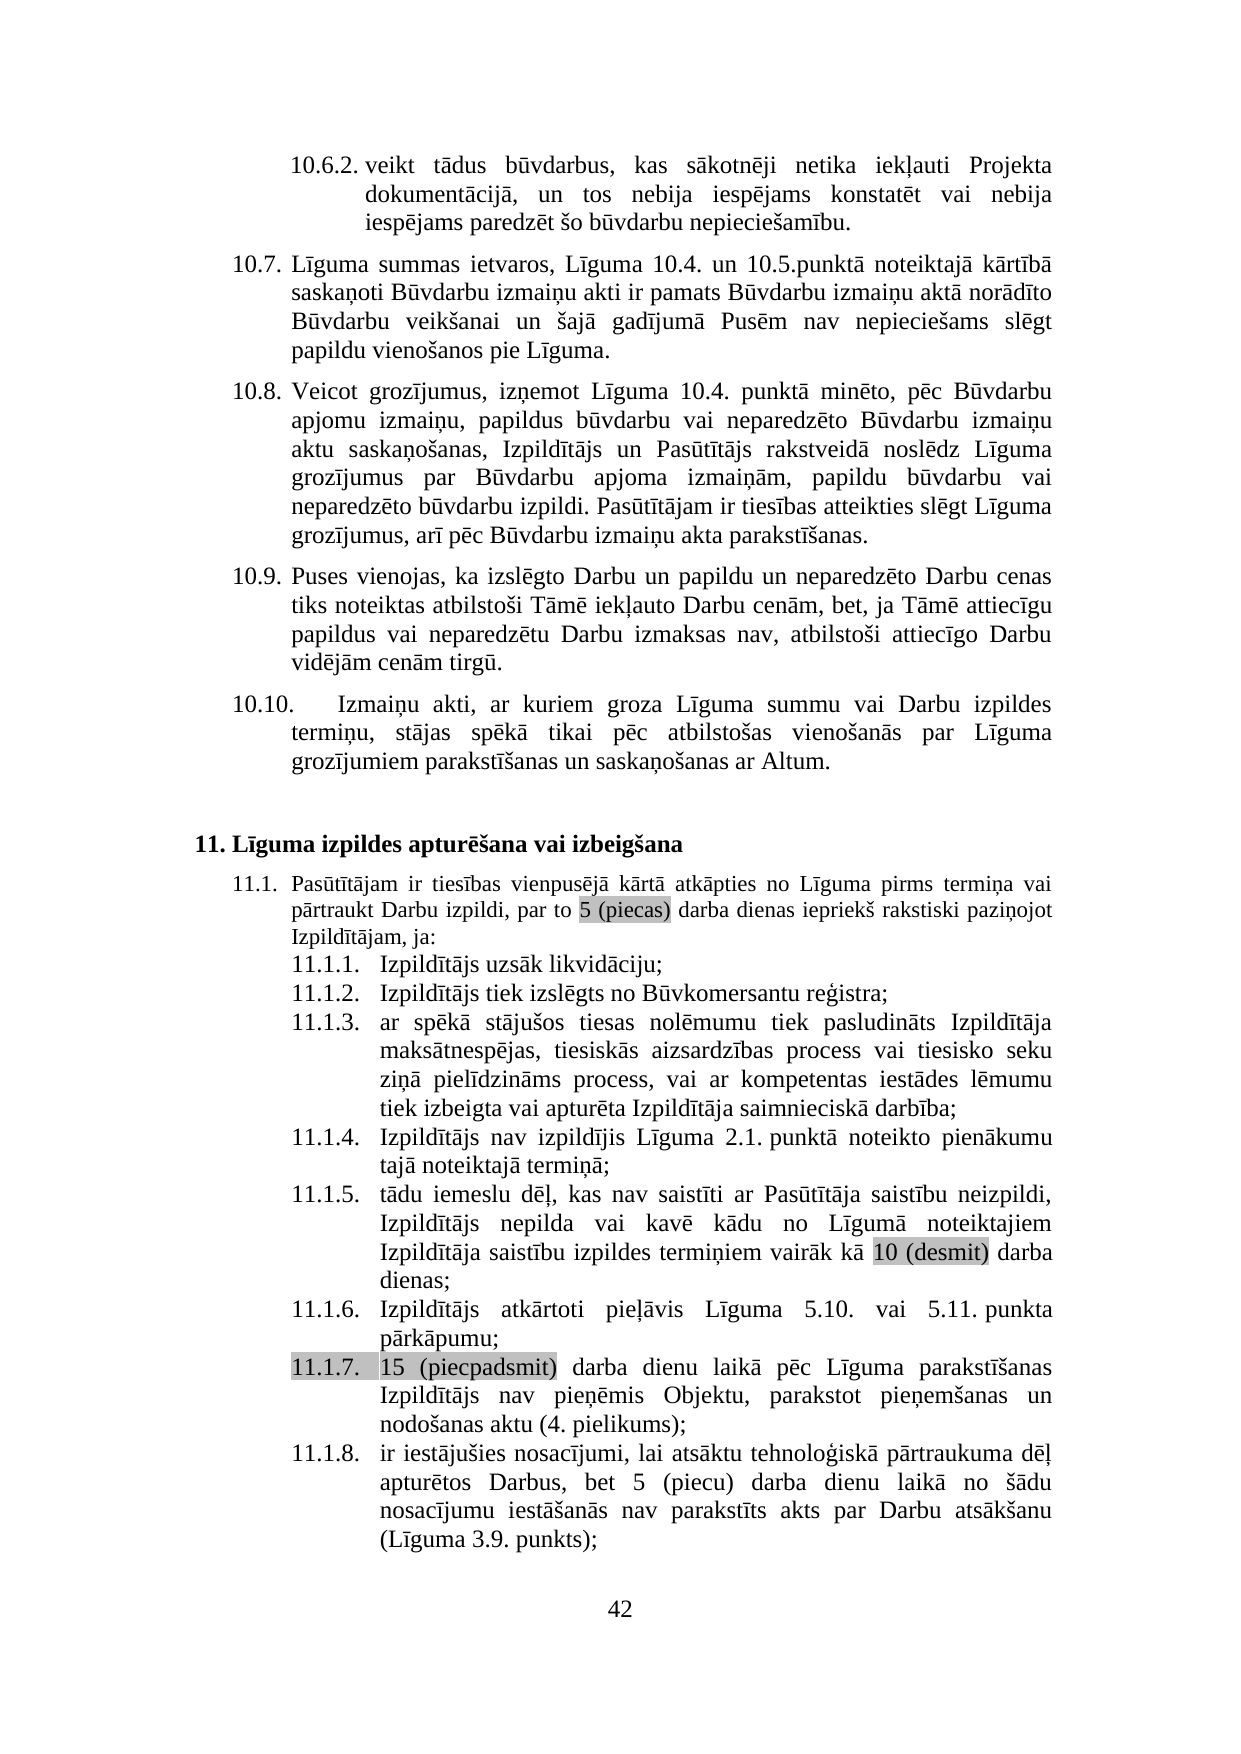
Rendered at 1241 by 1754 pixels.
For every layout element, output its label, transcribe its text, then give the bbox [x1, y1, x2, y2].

list Izmaiņu akti, ar kuriem groza Līguma summu vai Darbu izpildes termiņu, stājas spēkā tikai pēc atbilstošas vienošanās par Līguma grozījumiem parakstīšanas un saskaņošanas ar Altum. [232, 689, 1053, 775]
list veikt tādus būvdarbus, kas sākotnēji netika iekļauti Projekta dokumentācijā, un tos nebija iespējams konstatēt vai nebija iespējams paredzēt šo būvdarbu nepieciešamību. [290, 150, 1053, 236]
list ar spēkā stājušos tiesas nolēmumu tiek pasludināts Izpildītāja maksātnespējas, tiesiskās aizsardzības process vai tiesisko seku ziņā pielīdzināms process, vai ar kompetentas iestādes lēmumu tiek izbeigta vai apturēta Izpildītāja saimnieciskā darbība; [291, 1007, 1053, 1122]
list Izpildītājs uzsāk likvidāciju; [291, 949, 1053, 978]
list Pasūtītājam ir tiesības vienpusējā kārtā atkāpties no Līguma pirms termiņa vai pārtraukt Darbu izpildi, par to 5 (piecas) darba dienas iepriekš rakstiski paziņojot Izpildītājam, ja: [232, 870, 1053, 949]
list Līguma izpildes apturēšana vai izbeigšana [194, 829, 1053, 857]
list tādu iemeslu dēļ, kas nav saistīti ar Pasūtītāja saistību neizpildi, Izpildītājs nepilda vai kavē kādu no Līgumā noteiktajiem Izpildītāja saistību izpildes termiņiem vairāk kā 10 (desmit) darba dienas; [291, 1179, 1053, 1294]
list Izpildītājs nav izpildījis Līguma 2.1. punktā noteikto pienākumu tajā noteiktajā termiņā; [291, 1122, 1053, 1179]
list ir iestājušies nosacījumi, lai atsāktu tehnoloģiskā pārtraukuma dēļ apturētos Darbus, bet 5 (piecu) darba dienu laikā no šādu nosacījumu iestāšanās nav parakstīts akts par Darbu atsākšanu (Līguma 3.9. punkts); [291, 1438, 1053, 1553]
list Līguma summas ietvaros, Līguma 10.4. un 10.5.punktā noteiktajā kārtībā saskaņoti Būvdarbu izmaiņu akti ir pamats Būvdarbu izmaiņu aktā norādīto Būvdarbu veikšanai un šajā gadījumā Pusēm nav nepieciešams slēgt papildu vienošanos pie Līguma. [232, 249, 1053, 364]
list Puses vienojas, ka izslēgto Darbu un papildu un neparedzēto Darbu cenas tiks noteiktas atbilstoši Tāmē iekļauto Darbu cenām, bet, ja Tāmē attiecīgu papildus vai neparedzētu Darbu izmaksas nav, atbilstoši attiecīgo Darbu vidējām cenām tirgū. [232, 561, 1053, 676]
list Veicot grozījumus, izņemot Līguma 10.4. punktā minēto, pēc Būvdarbu apjomu izmaiņu, papildus būvdarbu vai neparedzēto Būvdarbu izmaiņu aktu saskaņošanas, Izpildītājs un Pasūtītājs rakstveidā noslēdz Līguma grozījumus par Būvdarbu apjoma izmaiņām, papildu būvdarbu vai neparedzēto būvdarbu izpildi. Pasūtītājam ir tiesības atteikties slēgt Līguma grozījumus, arī pēc Būvdarbu izmaiņu akta parakstīšanas. [232, 376, 1053, 549]
list Izpildītājs tiek izslēgts no Būvkomersantu reģistra; [291, 978, 1053, 1007]
list 15 (piecpadsmit) darba dienu laikā pēc Līguma parakstīšanas Izpildītājs nav pieņēmis Objektu, parakstot pieņemšanas un nodošanas aktu (4. pielikums); [291, 1352, 1053, 1438]
list Izpildītājs atkārtoti pieļāvis Līguma 5.10. vai 5.11. punkta pārkāpumu; [291, 1294, 1053, 1352]
